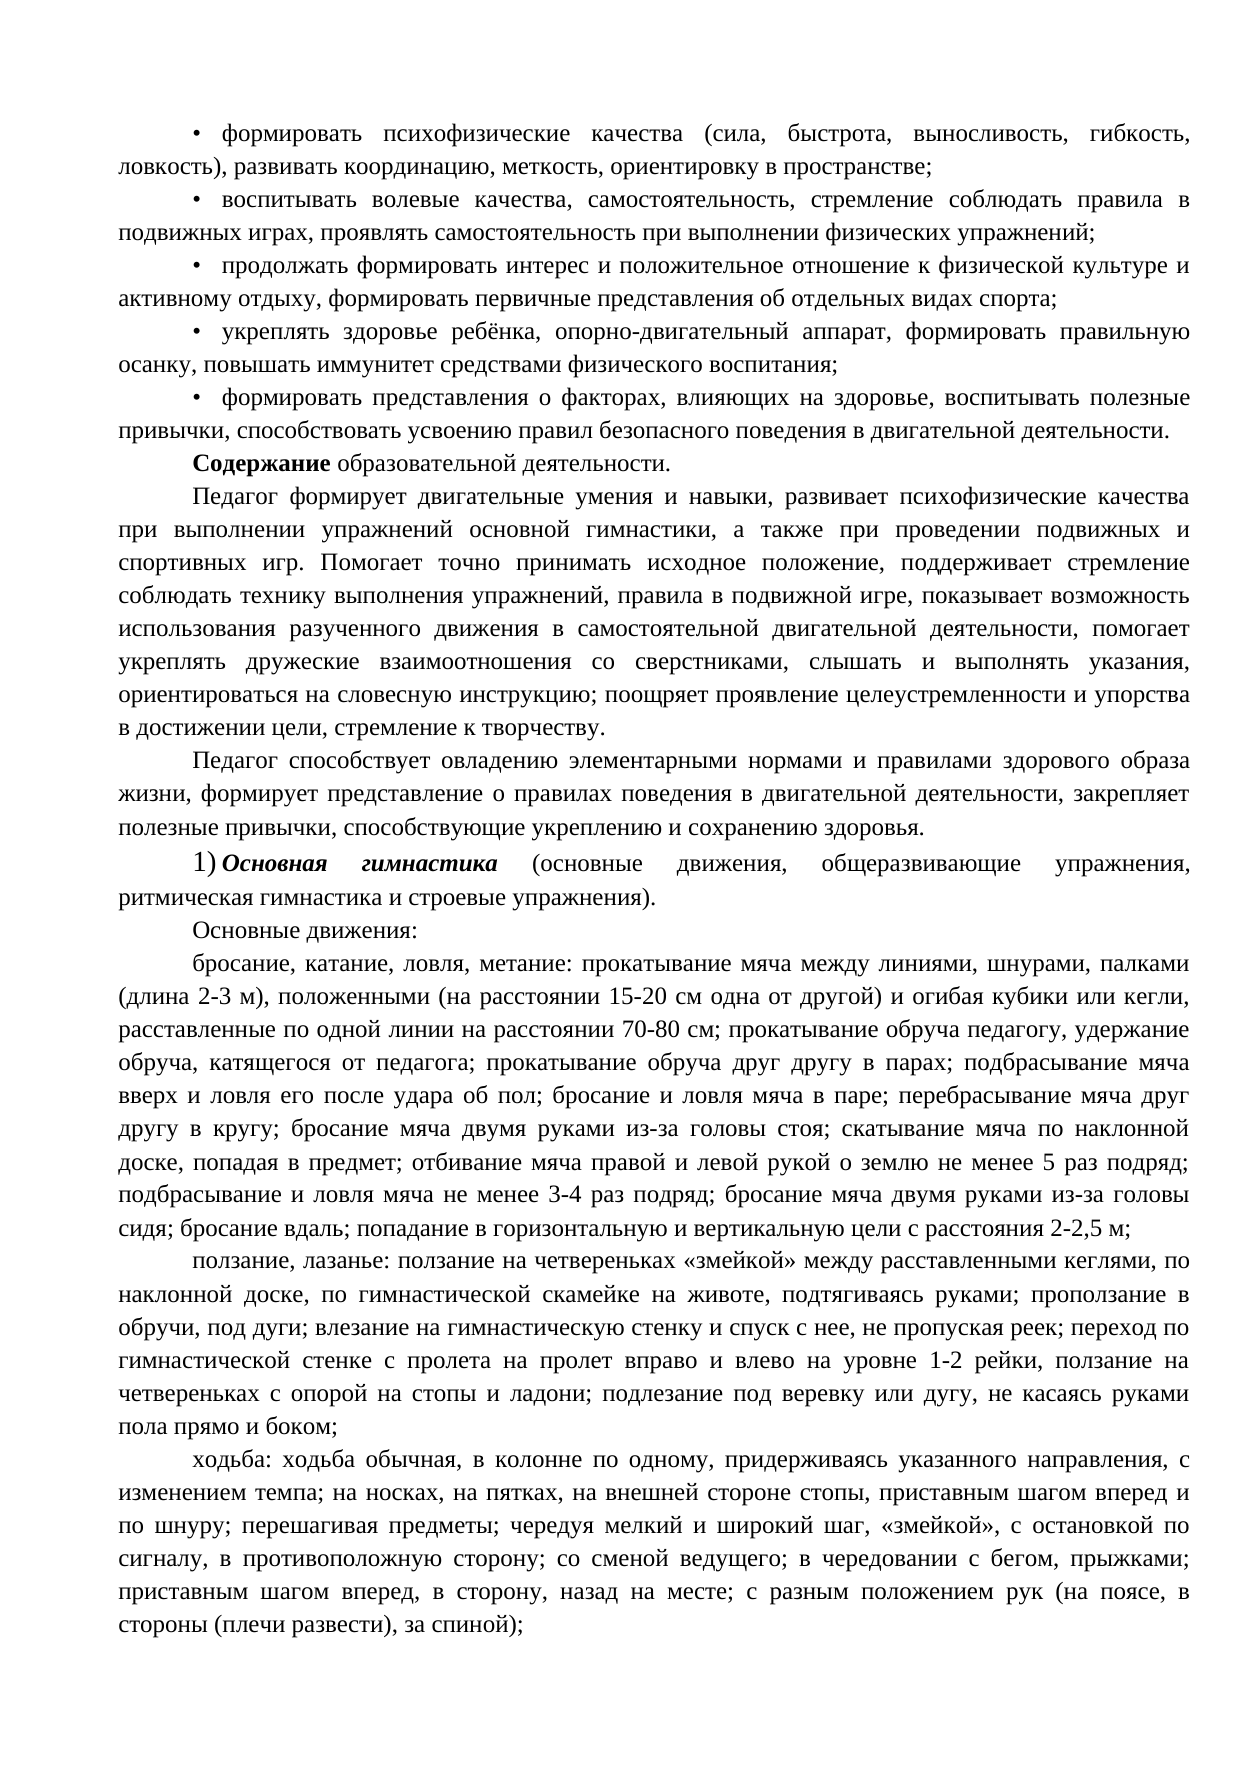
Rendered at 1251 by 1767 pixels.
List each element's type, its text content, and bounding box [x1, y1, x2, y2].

text Педагог формирует двигательные умения и навыки, развивает психофизические качества при выполнении упражнений основной гимнастики, а также при проведении подвижных и спортивных игр. Помогает точно принимать исходное положение, поддерживает стремление соблюдать технику выполнения упражнений, правила в подвижной игре, показывает возможность использования разученного движения в самостоятельной двигательной деятельности, помогает укреплять дружеские взаимоотношения со сверстниками, слышать и выполнять указания, ориентироваться на словесную инструкцию; поощряет проявление целеустремленности и упорства в достижении цели, стремление к творчеству. [118, 481, 1191, 741]
list воспитывать волевые качества, самостоятельность, стремление соблюдать правила в подвижных играх, проявлять самостоятельность при выполнении физических упражнений; [118, 184, 1191, 246]
list продолжать формировать интерес и положительное отношение к физической культуре и активному отдыху, формировать первичные представления об отдельных видах спорта; [118, 250, 1191, 312]
list формировать представления о факторах, влияющих на здоровье, воспитывать полезные привычки, способствовать усвоению правил безопасного поведения в двигательной деятельности. [118, 382, 1191, 444]
list укреплять здоровье ребёнка, опорно-двигательный аппарат, формировать правильную осанку, повышать иммунитет средствами физического воспитания; [118, 316, 1191, 378]
text ходьба: ходьба обычная, в колонне по одному, придерживаясь указанного направления, с изменением темпа; на носках, на пятках, на внешней стороне стопы, приставным шагом вперед и по шнуру; перешагивая предметы; чередуя мелкий и широкий шаг, «змейкой», с остановкой по сигналу, в противоположную сторону; со сменой ведущего; в чередовании с бегом, прыжками; приставным шагом вперед, в сторону, назад на месте; с разным положением рук (на поясе, в стороны (плечи развести), за спиной); [118, 1444, 1191, 1638]
list формировать психофизические качества (сила, быстрота, выносливость, гибкость, ловкость), развивать координацию, меткость, ориентировку в пространстве; [118, 118, 1191, 180]
text ползание, лазанье: ползание на четвереньках «змейкой» между расставленными кеглями, по наклонной доске, по гимнастической скамейке на животе, подтягиваясь руками; проползание в обручи, под дуги; влезание на гимнастическую стенку и спуск с нее, не пропуская реек; переход по гимнастической стенке с пролета на пролет вправо и влево на уровне 1-2 рейки, ползание на четвереньках с опорой на стопы и ладони; подлезание под веревку или дугу, не касаясь руками пола прямо и боком; [118, 1246, 1191, 1439]
text бросание, катание, ловля, метание: прокатывание мяча между линиями, шнурами, палками (длина 2-3 м), положенными (на расстоянии 15-20 см одна от другой) и огибая кубики или кегли, расставленные по одной линии на расстоянии 70-80 см; прокатывание обруча педагогу, удержание обруча, катящегося от педагога; прокатывание обруча друг другу в парах; подбрасывание мяча вверх и ловля его после удара об пол; бросание и ловля мяча в паре; перебрасывание мяча друг другу в кругу; бросание мяча двумя руками из-за головы стоя; скатывание мяча по наклонной доске, попадая в предмет; отбивание мяча правой и левой рукой о землю не менее 5 раз подряд; подбрасывание и ловля мяча не менее 3-4 раз подряд; бросание мяча двумя руками из-за головы сидя; бросание вдаль; попадание в горизонтальную и вертикальную цели с расстояния 2-2,5 м; [118, 948, 1191, 1241]
text Педагог способствует овладению элементарными нормами и правилами здорового образа жизни, формирует представление о правилах поведения в двигательной деятельности, закрепляет полезные привычки, способствующие укреплению и сохранению здоровья. [118, 746, 1191, 840]
list Основная гимнастика (основные движения, общеразвивающие упражнения, ритмическая гимнастика и строевые упражнения). [118, 844, 1191, 911]
text Основные движения: [118, 915, 1191, 944]
text Содержание образовательной деятельности. [118, 448, 1191, 477]
